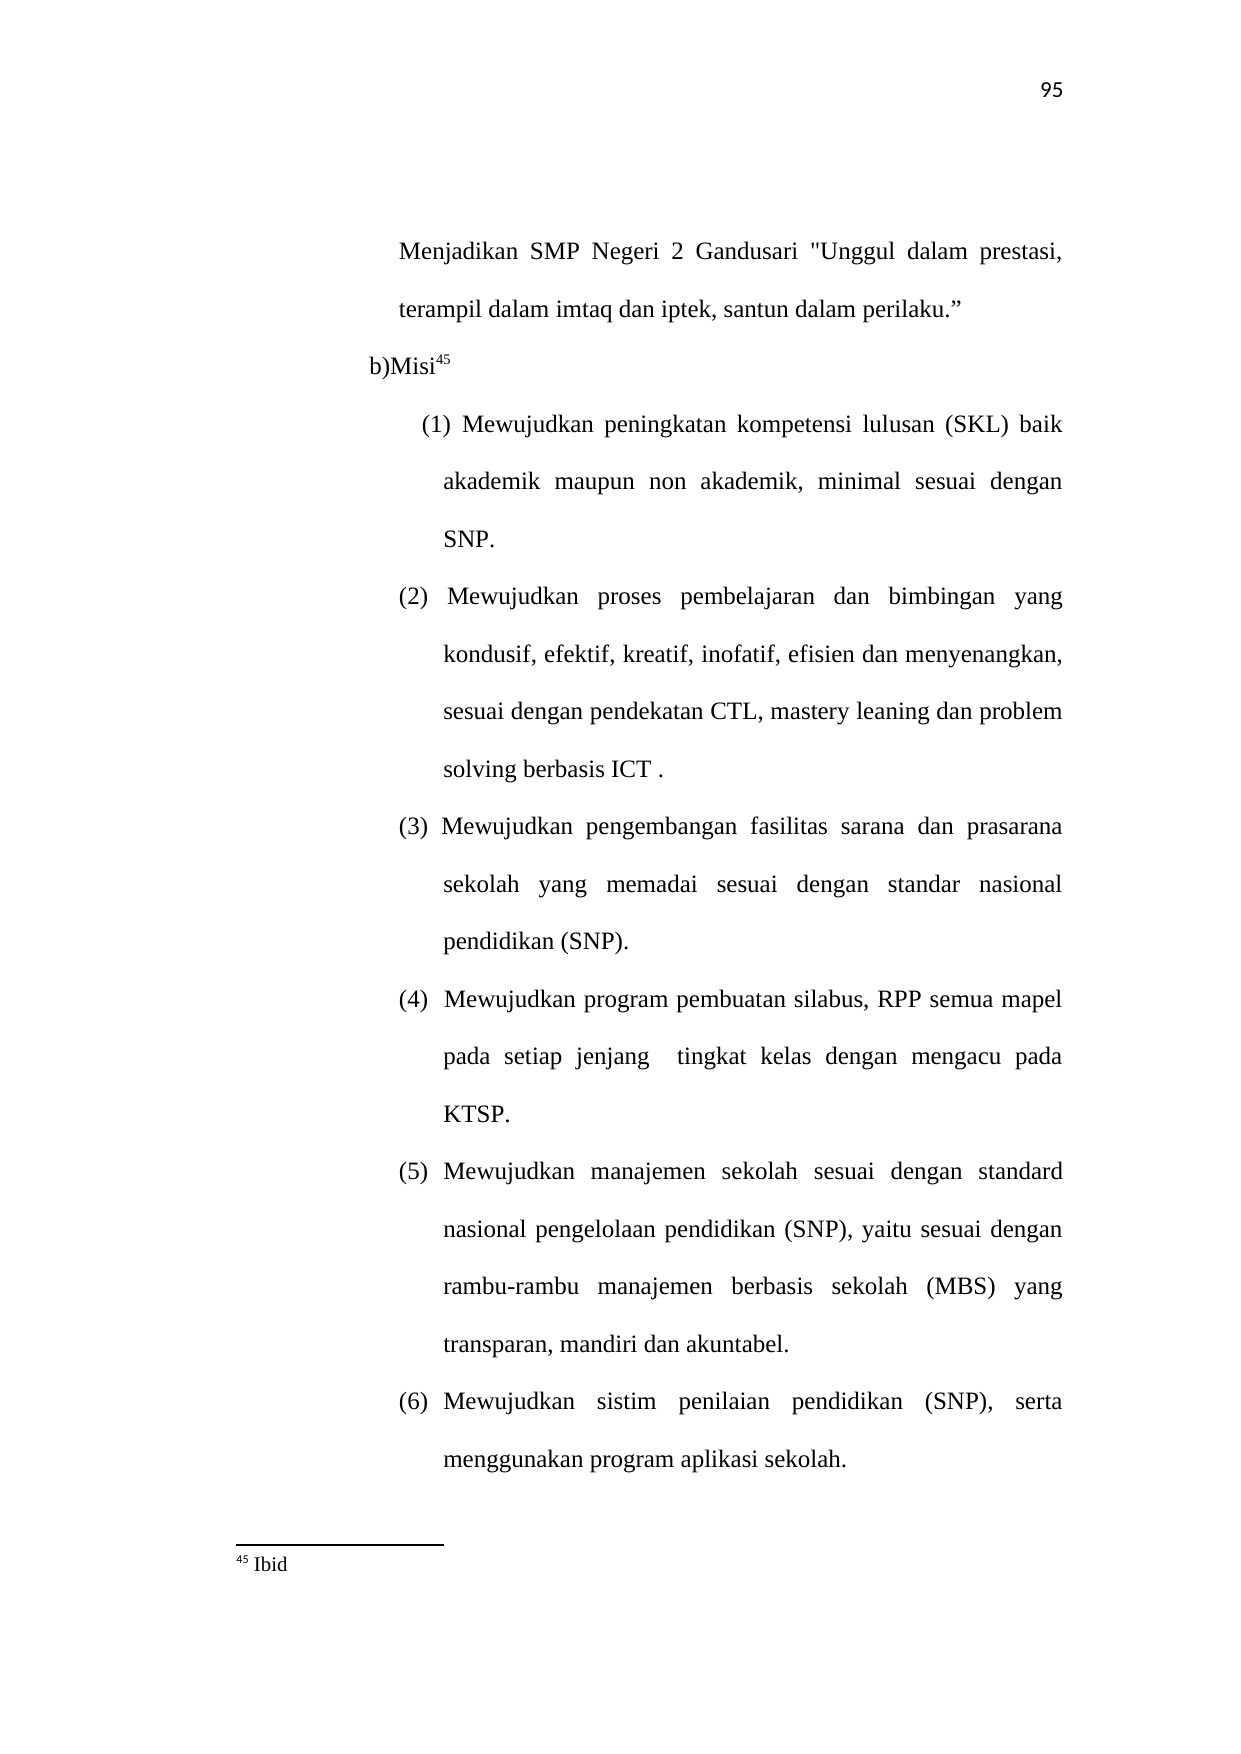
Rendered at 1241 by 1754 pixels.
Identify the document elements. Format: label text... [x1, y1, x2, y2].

text (2) Mewujudkan proses pembelajaran dan bimbingan yang kondusif, efektif, kreatif, inofatif, efisien dan menyenangkan, sesuai dengan pendekatan CTL, mastery leaning dan problem solving berbasis ICT . [399, 581, 1063, 782]
text (3) Mewujudkan pengembangan fasilitas sarana dan prasarana sekolah yang memadai sesuai dengan standar nasional pendidikan (SNP). [399, 811, 1063, 955]
text (4) Mewujudkan program pembuatan silabus, RPP semua mapel pada setiap jenjang tingkat kelas dengan mengacu pada KTSP. [399, 984, 1063, 1127]
text b)Misi [369, 351, 1063, 380]
list Mewujudkan manajemen sekolah sesuai dengan standard nasional pengelolaan pendidikan (SNP), yaitu sesuai dengan rambu-rambu manajemen berbasis sekolah (MBS) yang transparan, mandiri dan akuntabel. [399, 1156, 1063, 1357]
text (1) Mewujudkan peningkatan kompetensi lulusan (SKL) baik akademik maupun non akademik, minimal sesuai dengan SNP. [369, 409, 1063, 552]
list Mewujudkan sistim penilaian pendidikan (SNP), serta menggunakan program aplikasi sekolah. [399, 1386, 1063, 1472]
text Menjadikan SMP Negeri 2 Gandusari "Unggul dalam prestasi, terampil dalam imtaq dan iptek, santun dalam perilaku.” [399, 236, 1063, 322]
